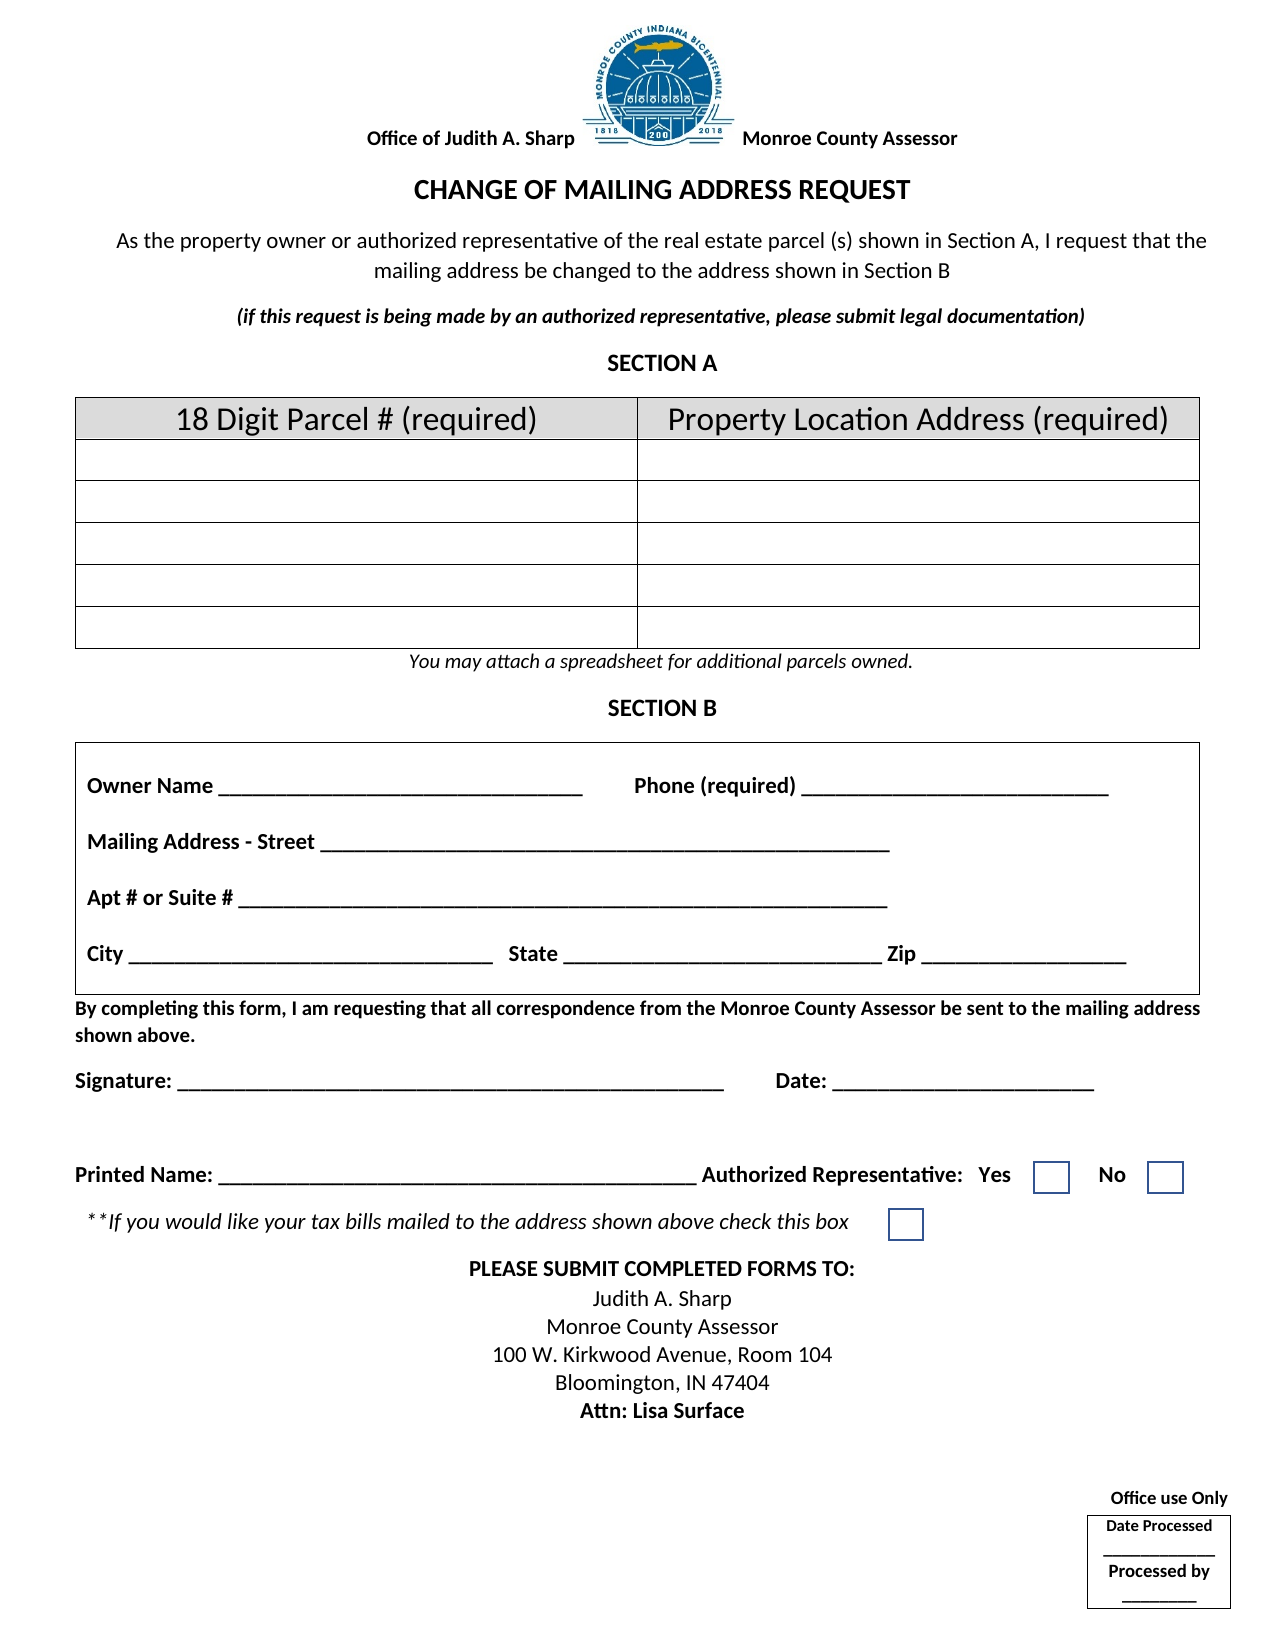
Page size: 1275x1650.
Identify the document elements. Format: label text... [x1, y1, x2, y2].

picture [582, 25, 735, 146]
text **If you would like your tax bills mailed to the address shown above check this box [75, 1207, 1249, 1235]
table_cell [76, 607, 637, 647]
text You may attach a spreadsheet for additional parcels owned. [75, 648, 1249, 674]
table_cell [76, 523, 637, 564]
table_cell [638, 440, 1199, 480]
table_header Date Processed ____________ Processed by ________ [1088, 1516, 1230, 1607]
text By completing this form, I am requesting that all correspondence from the Monroe County Assessor be sent to the mailing address shown above. [75, 995, 1249, 1048]
table_cell [76, 440, 637, 480]
text Judith A. Sharp [75, 1284, 1249, 1312]
table_cell [638, 565, 1199, 606]
table_header Property Location Address (required) [638, 398, 1199, 438]
text Attn: Lisa Surface [75, 1396, 1249, 1424]
text (if this request is being made by an authorized representative, please submit legal documentation) [75, 303, 1249, 328]
text SECTION A [75, 347, 1249, 378]
text SECTION B [75, 692, 1249, 723]
table_cell [76, 481, 637, 522]
text Signature: ________________________________________________ Date: _______________________ [75, 1067, 1249, 1095]
table_header 18 Digit Parcel # (required) [76, 398, 637, 438]
text Office of Judith A. Sharp Monroe County Assessor [75, 26, 1249, 151]
text CHANGE OF MAILING ADDRESS REQUEST [75, 171, 1249, 207]
table_cell [638, 481, 1199, 522]
text As the property owner or authorized representative of the real estate parcel (s) shown in Section A, I request that the mailing address be changed to the address shown in Section B [75, 226, 1249, 284]
table_cell [76, 565, 637, 606]
text PLEASE SUBMIT COMPLETED FORMS TO: [75, 1254, 1249, 1282]
text Monroe County Assessor [75, 1312, 1249, 1340]
text Office use Only [75, 1486, 1249, 1509]
table_header Owner Name ________________________________ Phone (required) ___________________________ Mailing Address - Street __________________________________________________ Apt # or Suite # _________________________________________________________ City ________________________________ State ____________________________ Zip __________________ [76, 743, 1199, 994]
text Printed Name: __________________________________________ Authorized Representative: Yes No [75, 1160, 1249, 1188]
table_cell [638, 607, 1199, 647]
text Bloomington, IN 47404 [75, 1368, 1249, 1396]
text 100 W. Kirkwood Avenue, Room 104 [75, 1340, 1249, 1368]
table_cell [638, 523, 1199, 564]
